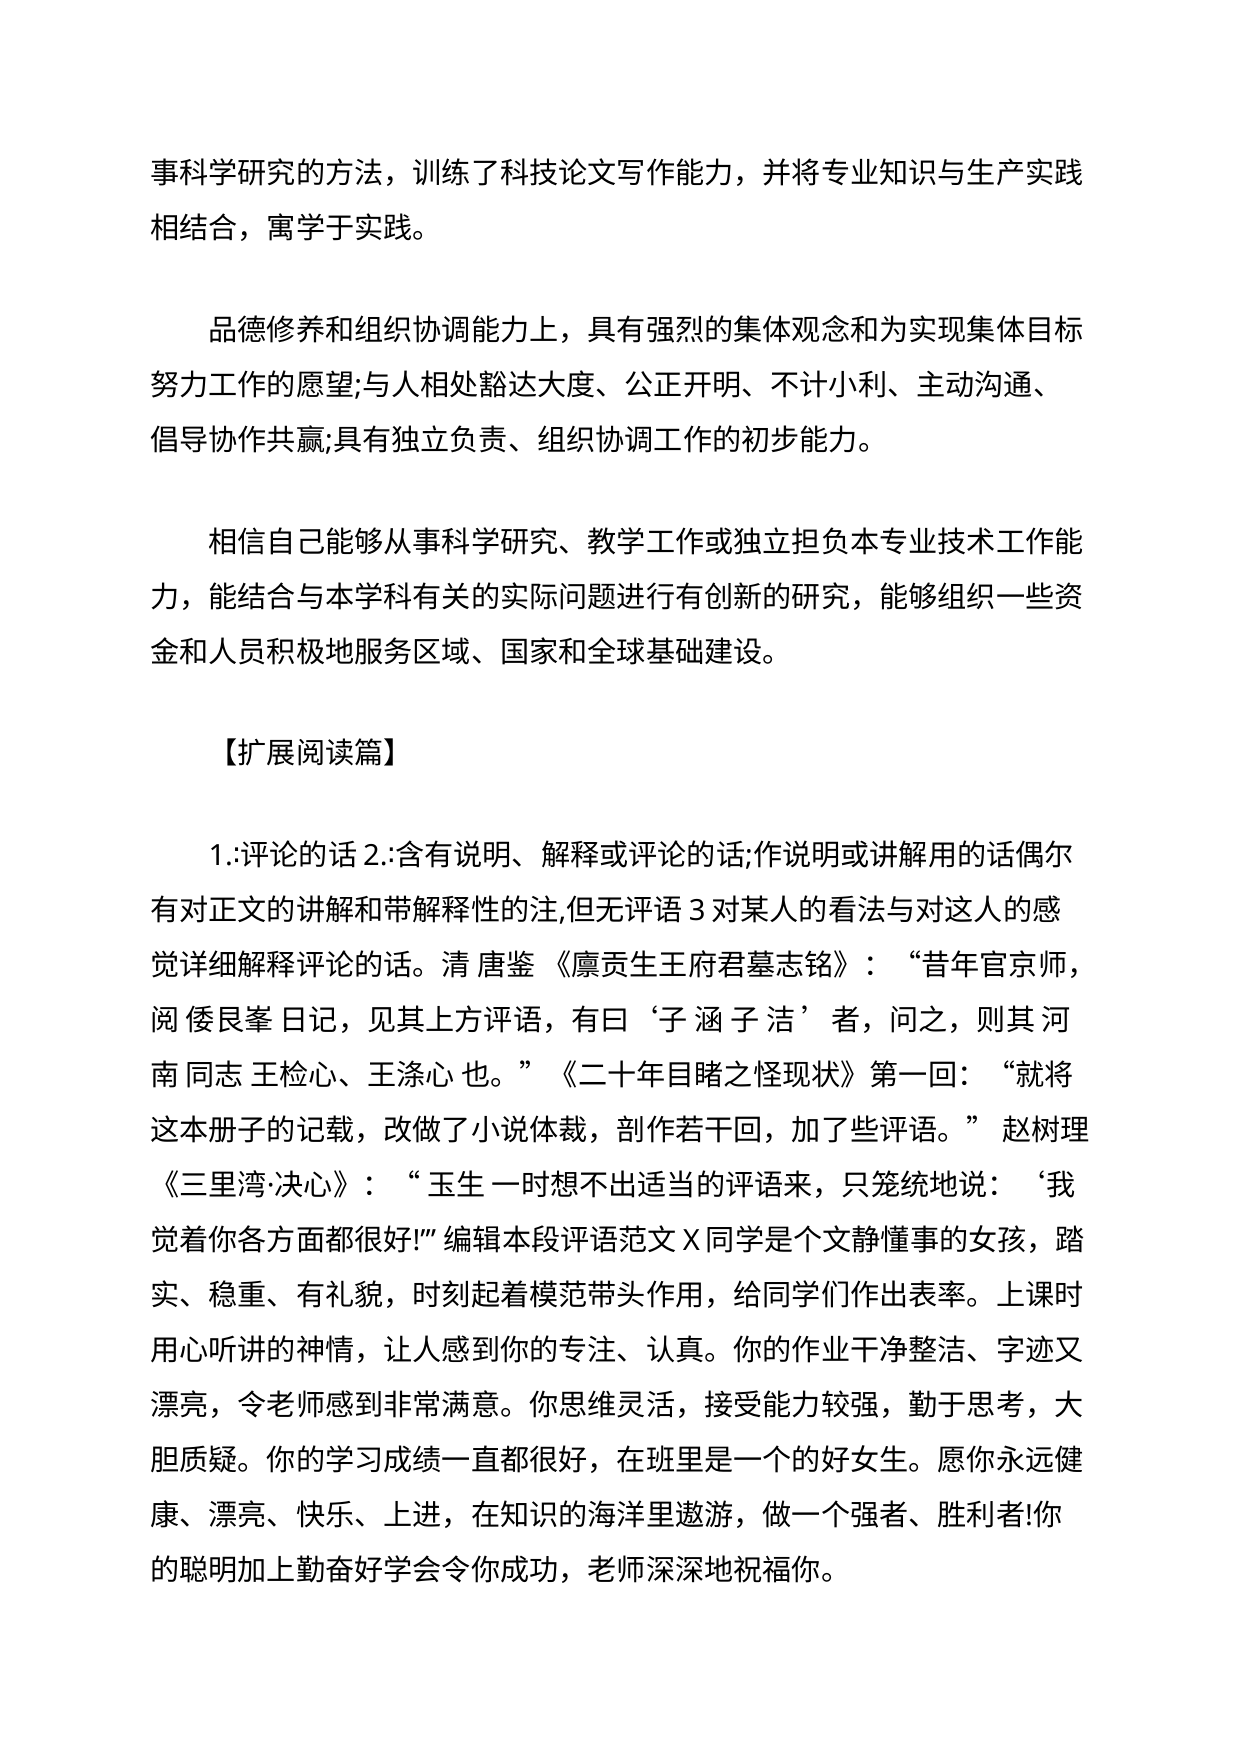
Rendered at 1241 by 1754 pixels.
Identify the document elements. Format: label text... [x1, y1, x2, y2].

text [150, 150, 1090, 247]
text 【扩展阅读篇】 [150, 730, 1090, 772]
text 1.∶评论的话2.∶含有说明、解释或评论的话;作说明或讲解用的话偶尔有对正文的讲解和带解释性的注,但无评语3对某人的看法与对这人的感觉详细解释评论的话。清 唐鉴 《廪贡生王府君墓志铭》：“昔年官京师，阅 倭艮峯 日记，见其上方评语，有曰‘子 涵 子 洁 ’者，问之，则其 河南 同志 王检心、王涤心 也。”《二十年目睹之怪现状》第一回：“就将这本册子的记载，改做了小说体裁，剖作若干回，加了些评语。” 赵树理 《三里湾·决心》：“ 玉生 一时想不出适当的评语来，只笼统地说：‘我觉着你各方面都很好!’” 编辑本段评语范文X同学是个文静懂事的女孩，踏实、稳重、有礼貌，时刻起着模范带头作用，给同学们作出表率。上课时用心听讲的神情，让人感到你的专注、认真。你的作业干净整洁、字迹又漂亮，令老师感到非常满意。你思维灵活，接受能力较强，勤于思考，大胆质疑。你的学习成绩一直都很好，在班里是一个的好女生。愿你永远健康、漂亮、快乐、上进，在知识的海洋里遨游，做一个强者、胜利者!你的聪明加上勤奋好学会令你成功，老师深深地祝福你。 [150, 832, 1090, 1588]
text 品德修养和组织协调能力上，具有强烈的集体观念和为实现集体目标努力工作的愿望;与人相处豁达大度、公正开明、不计小利、主动沟通、倡导协作共赢;具有独立负责、组织协调工作的初步能力。 [150, 307, 1090, 459]
text 相信自己能够从事科学研究、教学工作或独立担负本专业技术工作能力，能结合与本学科有关的实际问题进行有创新的研究，能够组织一些资金和人员积极地服务区域、国家和全球基础建设。 [150, 518, 1090, 671]
